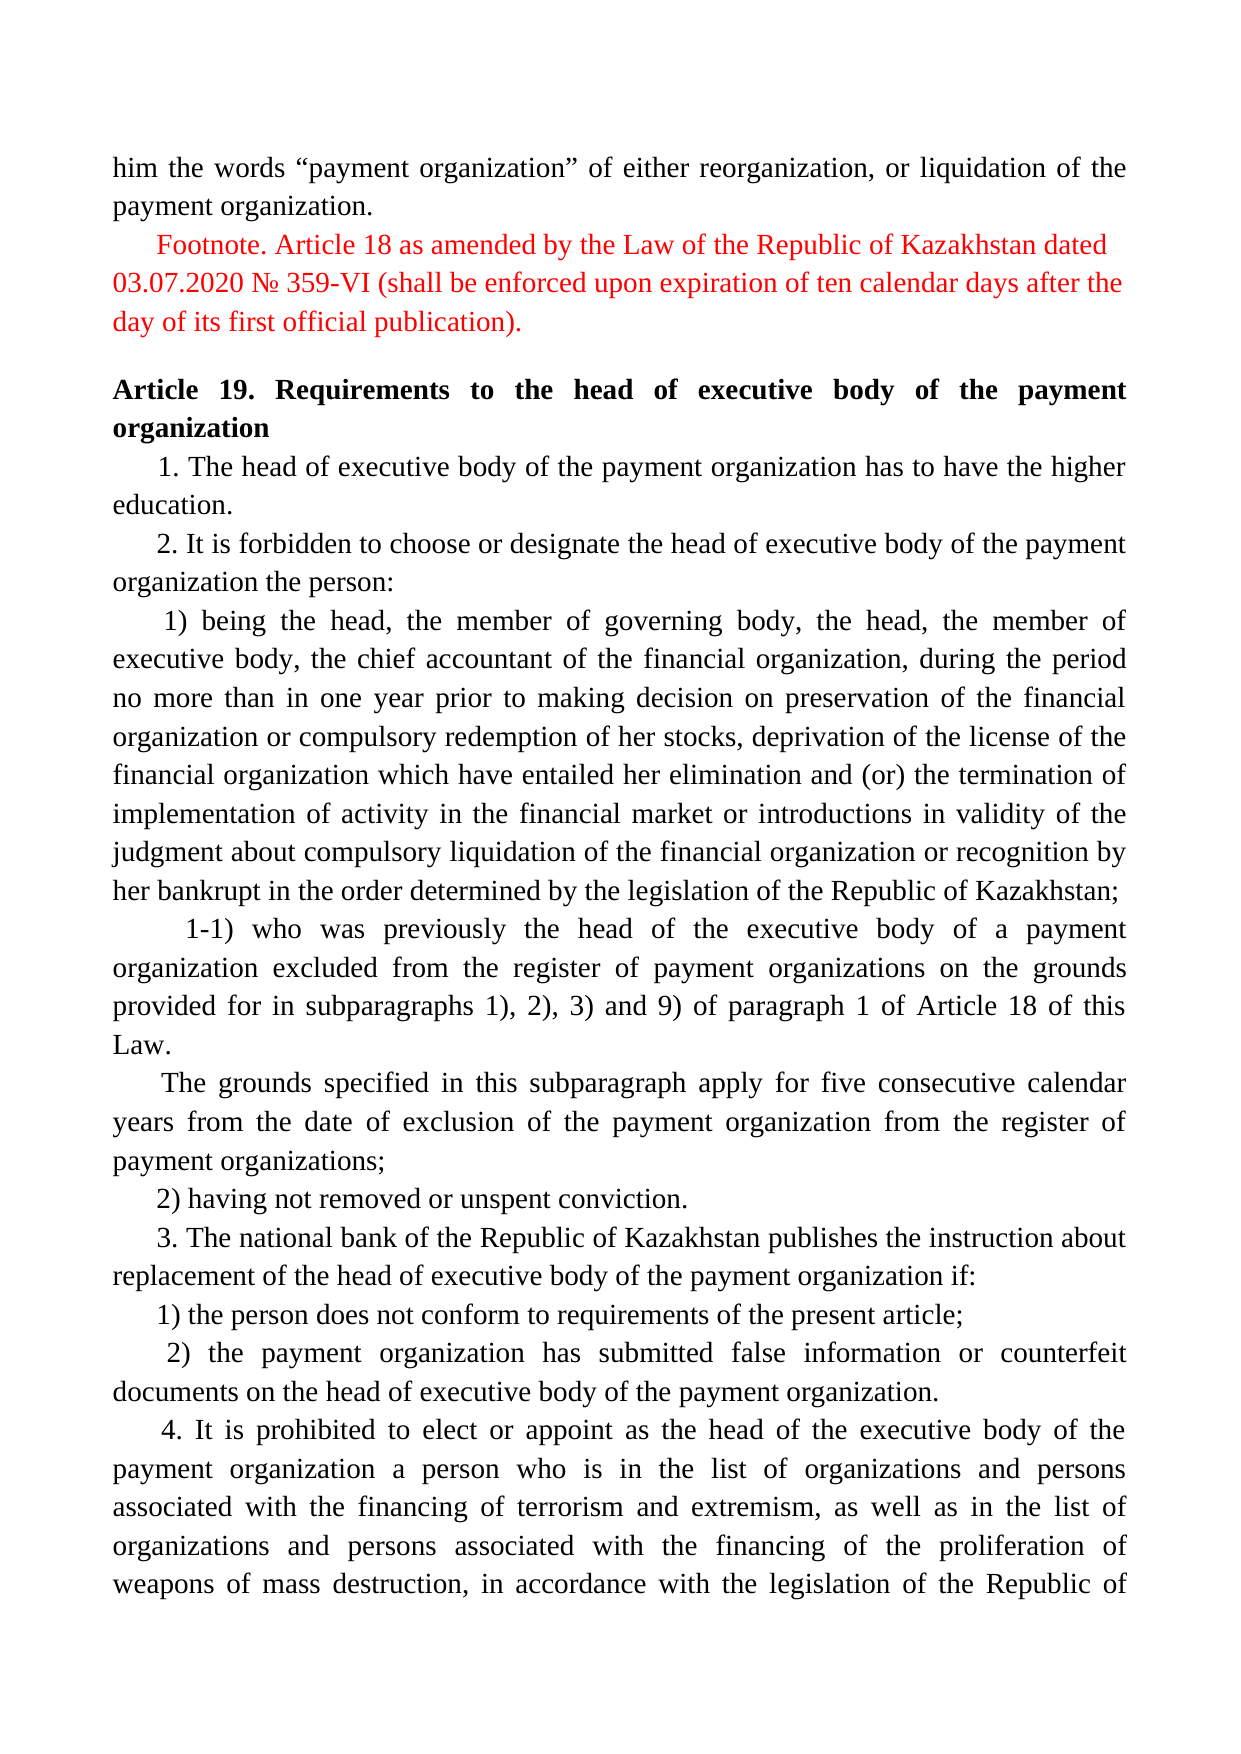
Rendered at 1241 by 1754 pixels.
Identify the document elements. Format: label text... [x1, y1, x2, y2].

text 1) being the head, the member of governing body, the head, the member of executive body, the chief accountant of the financial organization, during the period no more than in one year prior to making decision on preservation of the financial organization or compulsory redemption of her stocks, deprivation of the license of the financial organization which have entailed her elimination and (or) the termination of implementation of activity in the financial market or introductions in validity of the judgment about compulsory liquidation of the financial organization or recognition by her bankrupt in the order determined by the legislation of the Republic of Kazakhstan; [112, 603, 1128, 906]
text Footnote. Article 18 as amended by the Law of the Republic of Kazakhstan dated 03.07.2020 № 359-VI (shall be enforced upon expiration of ten calendar days after the day of its first official publication). [112, 227, 1128, 368]
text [112, 150, 1128, 222]
text 1-1) who was previously the head of the executive body of a payment organization excluded from the register of payment organizations on the grounds provided for in subparagraphs 1), 2), 3) and 9) of paragraph 1 of Article 18 of this Law. [112, 911, 1128, 1061]
text 2) having not removed or unspent conviction. [112, 1181, 1128, 1215]
text 2. It is forbidden to choose or designate the head of executive body of the payment organization the person: [112, 526, 1128, 598]
text 2) the payment organization has submitted false information or counterfeit documents on the head of executive body of the payment organization. [112, 1335, 1128, 1407]
text The grounds specified in this subparagraph apply for five consecutive calendar years from the date of exclusion of the payment organization from the register of payment organizations; [112, 1066, 1128, 1176]
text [112, 1412, 1128, 1600]
text Article 19. Requirements to the head of executive body of the payment organization [112, 372, 1128, 444]
text 1. The head of executive body of the payment organization has to have the higher education. [112, 449, 1128, 521]
text 3. The national bank of the Republic of Kazakhstan publishes the instruction about replacement of the head of executive body of the payment organization if: [112, 1220, 1128, 1292]
text 1) the person does not conform to requirements of the present article; [112, 1297, 1128, 1330]
